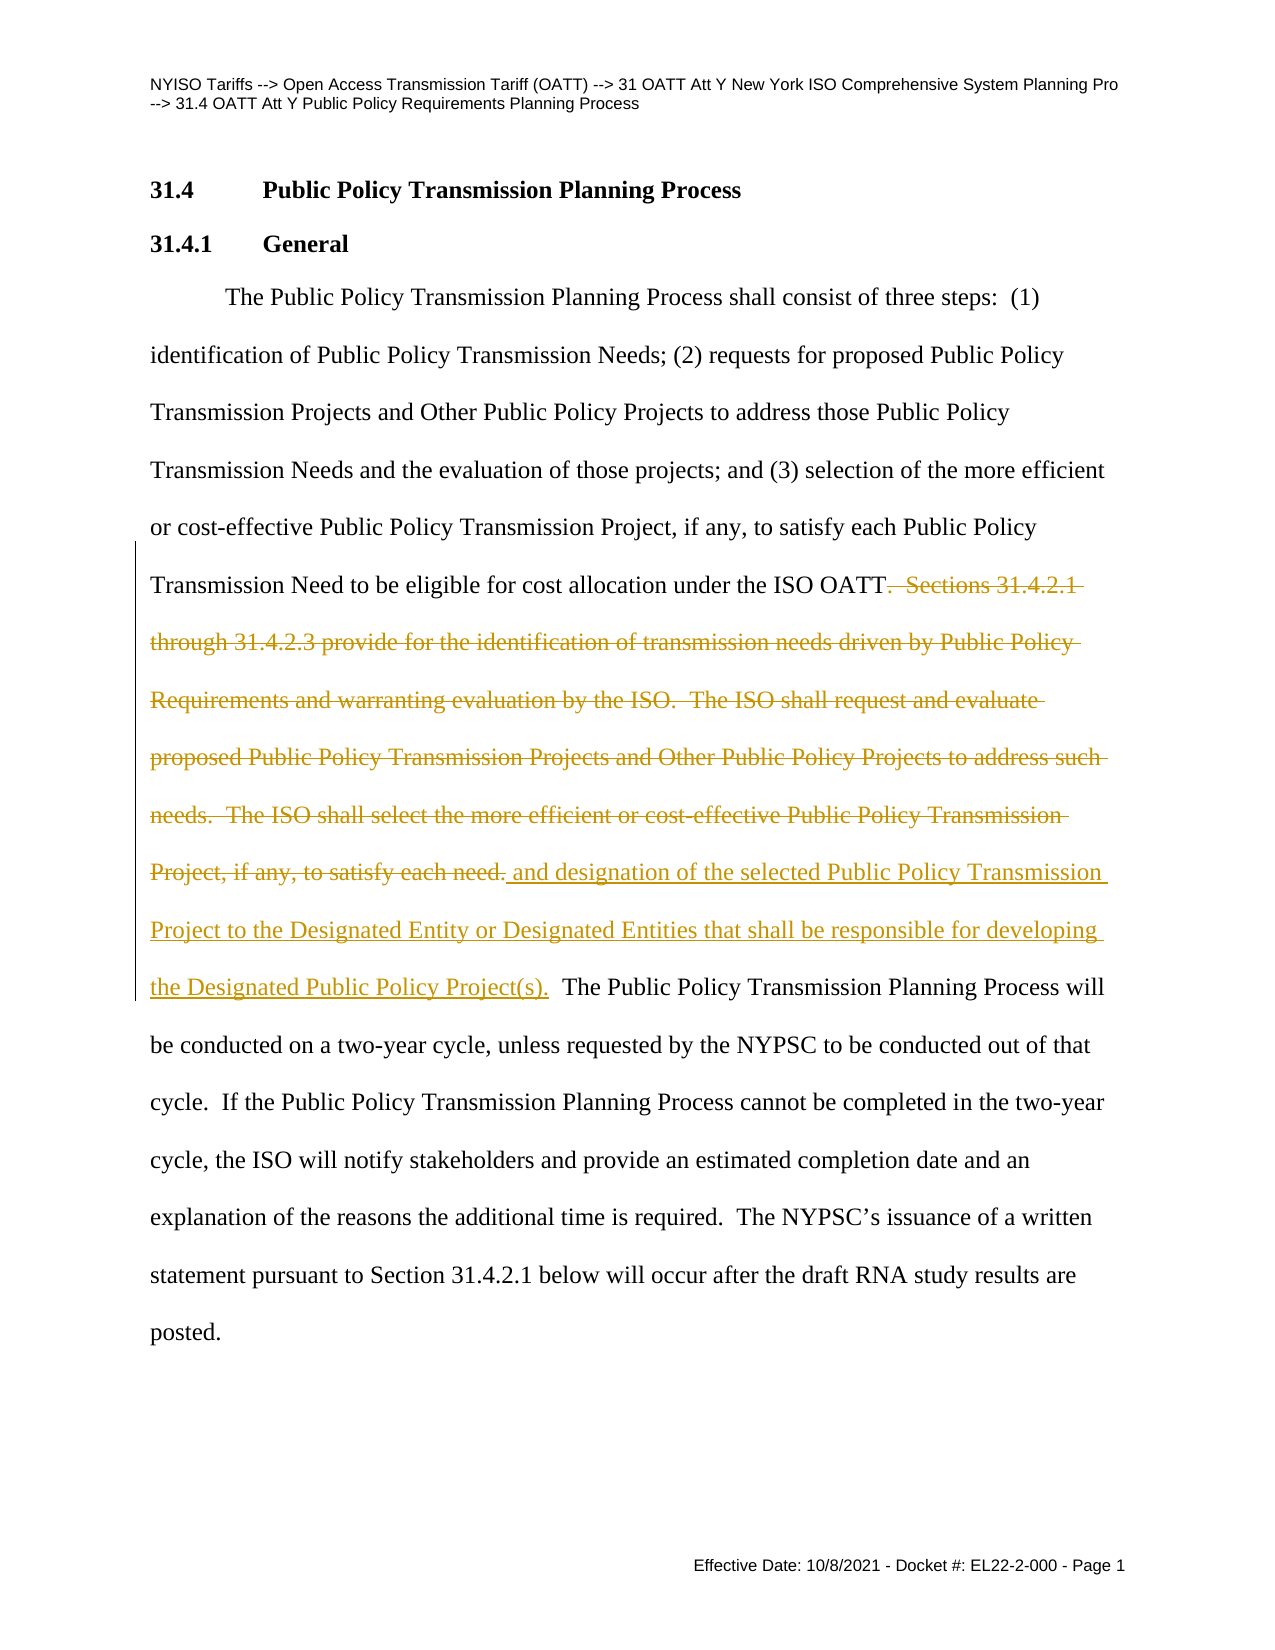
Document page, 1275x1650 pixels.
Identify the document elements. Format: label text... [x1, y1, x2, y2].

subtitle 31.4 Public Policy Transmission Planning Process [150, 175, 1123, 204]
subtitle 31.4.1 General [150, 229, 1059, 257]
text The Public Policy Transmission Planning Process shall consist of three steps: (1) identification of Public Policy Transmission Needs; (2) requests for proposed Public Policy Transmission Projects and Other Public Policy Projects to address those Public Policy Transmission Needs and the evaluation of those projects; and (3) selection of the more efficient or cost-effective Public Policy Transmission Project, if any, to satisfy each Public Policy Transmission Need to be eligible for cost allocation under the ISO OATT The Public Policy Transmission Planning Process will be conducted on a two-year cycle, unless requested by the NYPSC to be conducted out of that cycle. If the Public Policy Transmission Planning Process cannot be completed in the two-year cycle, the ISO will notify stakeholders and provide an estimated completion date and an explanation of the reasons the additional time is required. The NYPSC’s issuance of a written statement pursuant to Section 31.4.2.1 below will occur after the draft RNA study results are posted. [150, 282, 1125, 1346]
